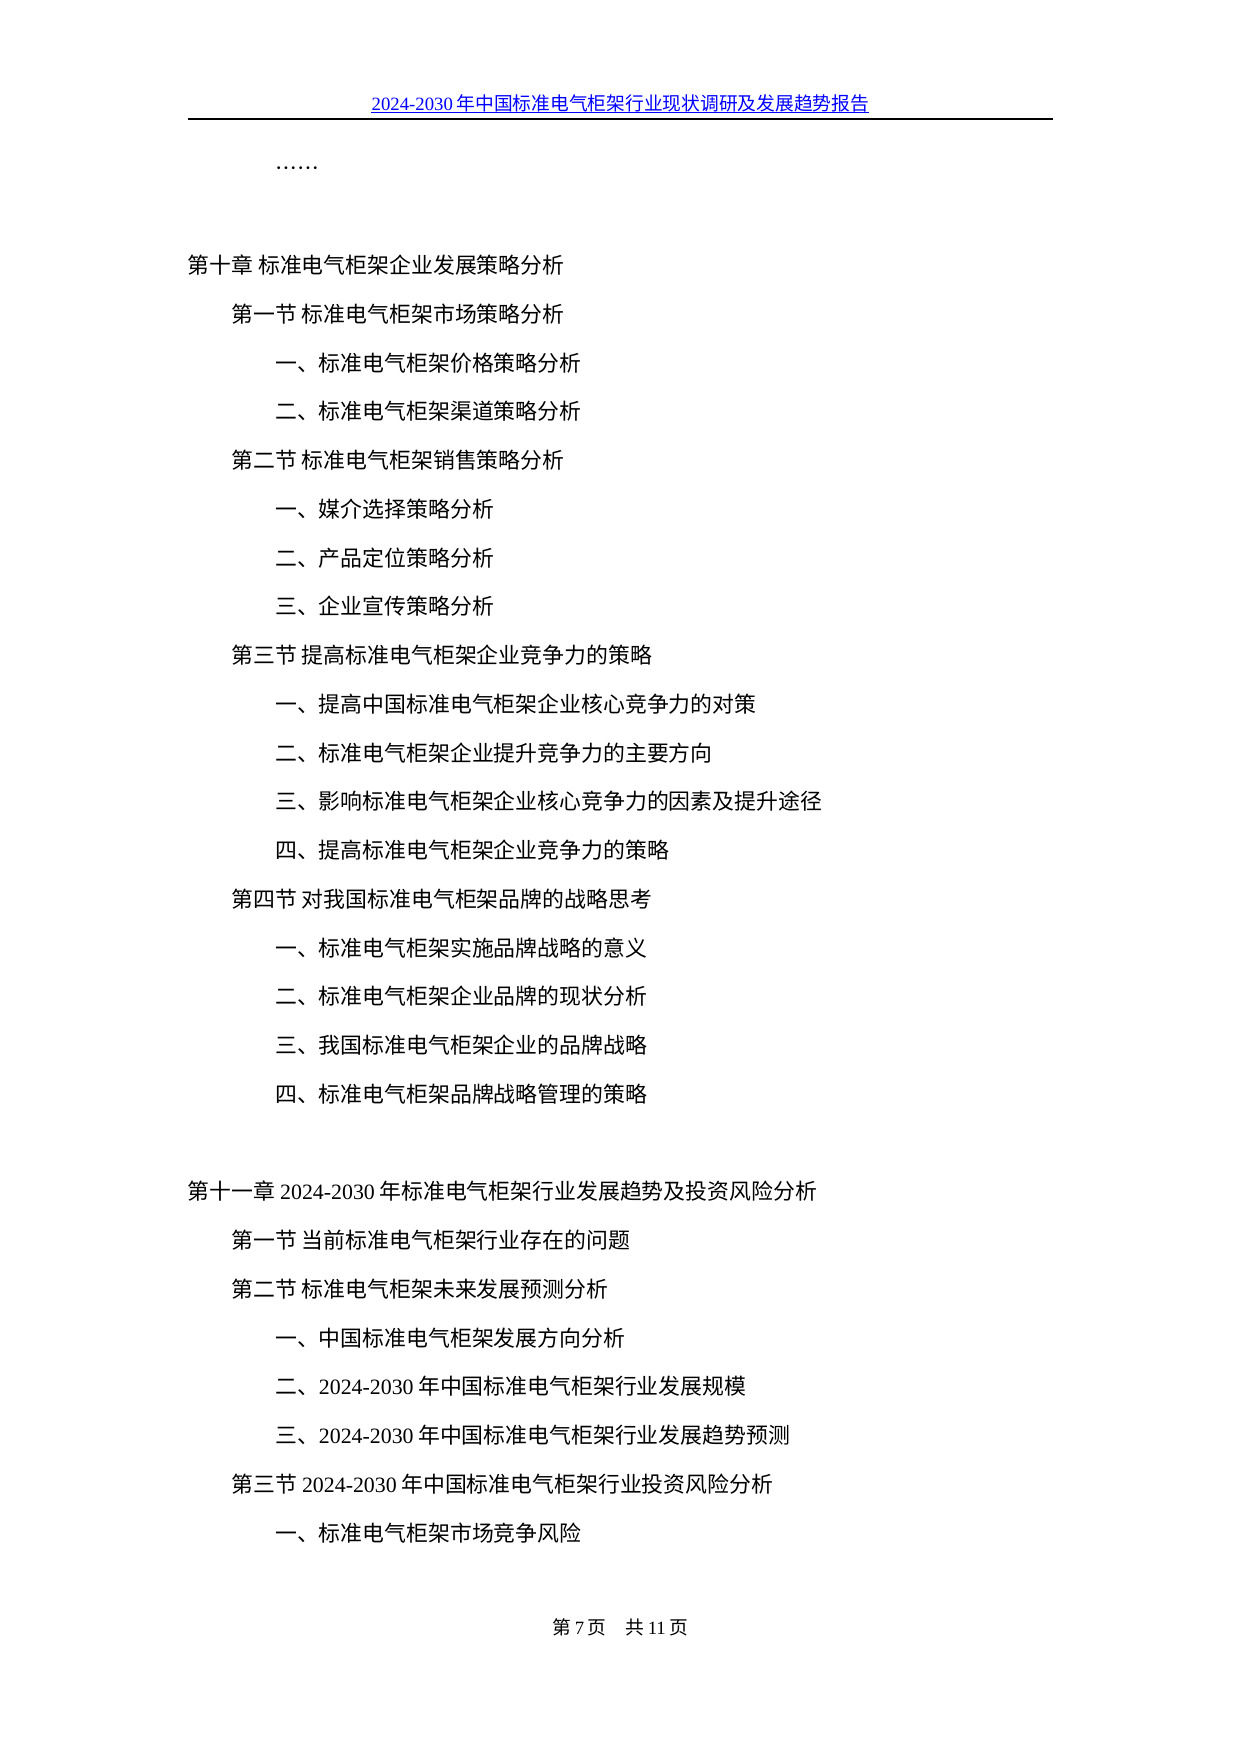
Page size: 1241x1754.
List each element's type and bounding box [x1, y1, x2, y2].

text [187, 150, 1053, 1548]
